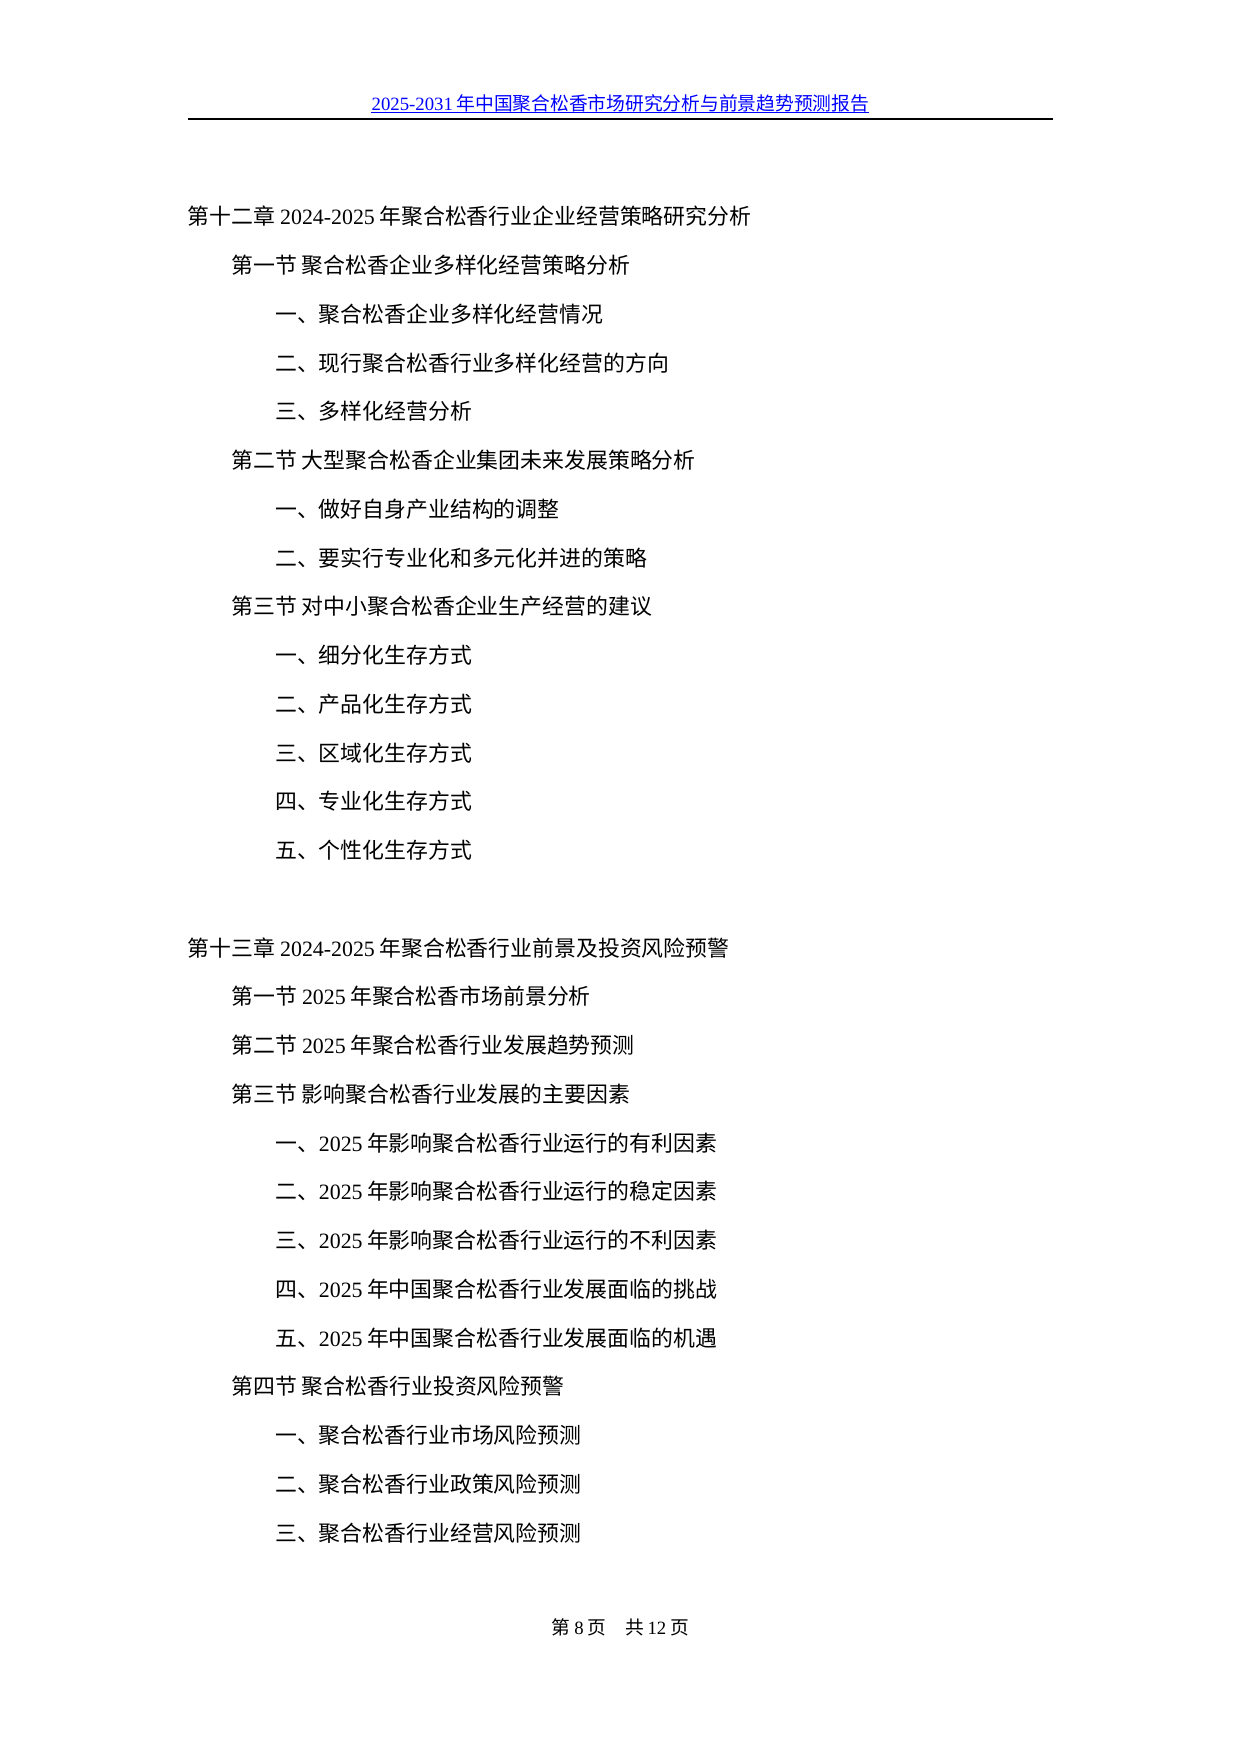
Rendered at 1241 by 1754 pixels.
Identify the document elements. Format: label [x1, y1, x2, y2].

text [187, 150, 1053, 1548]
